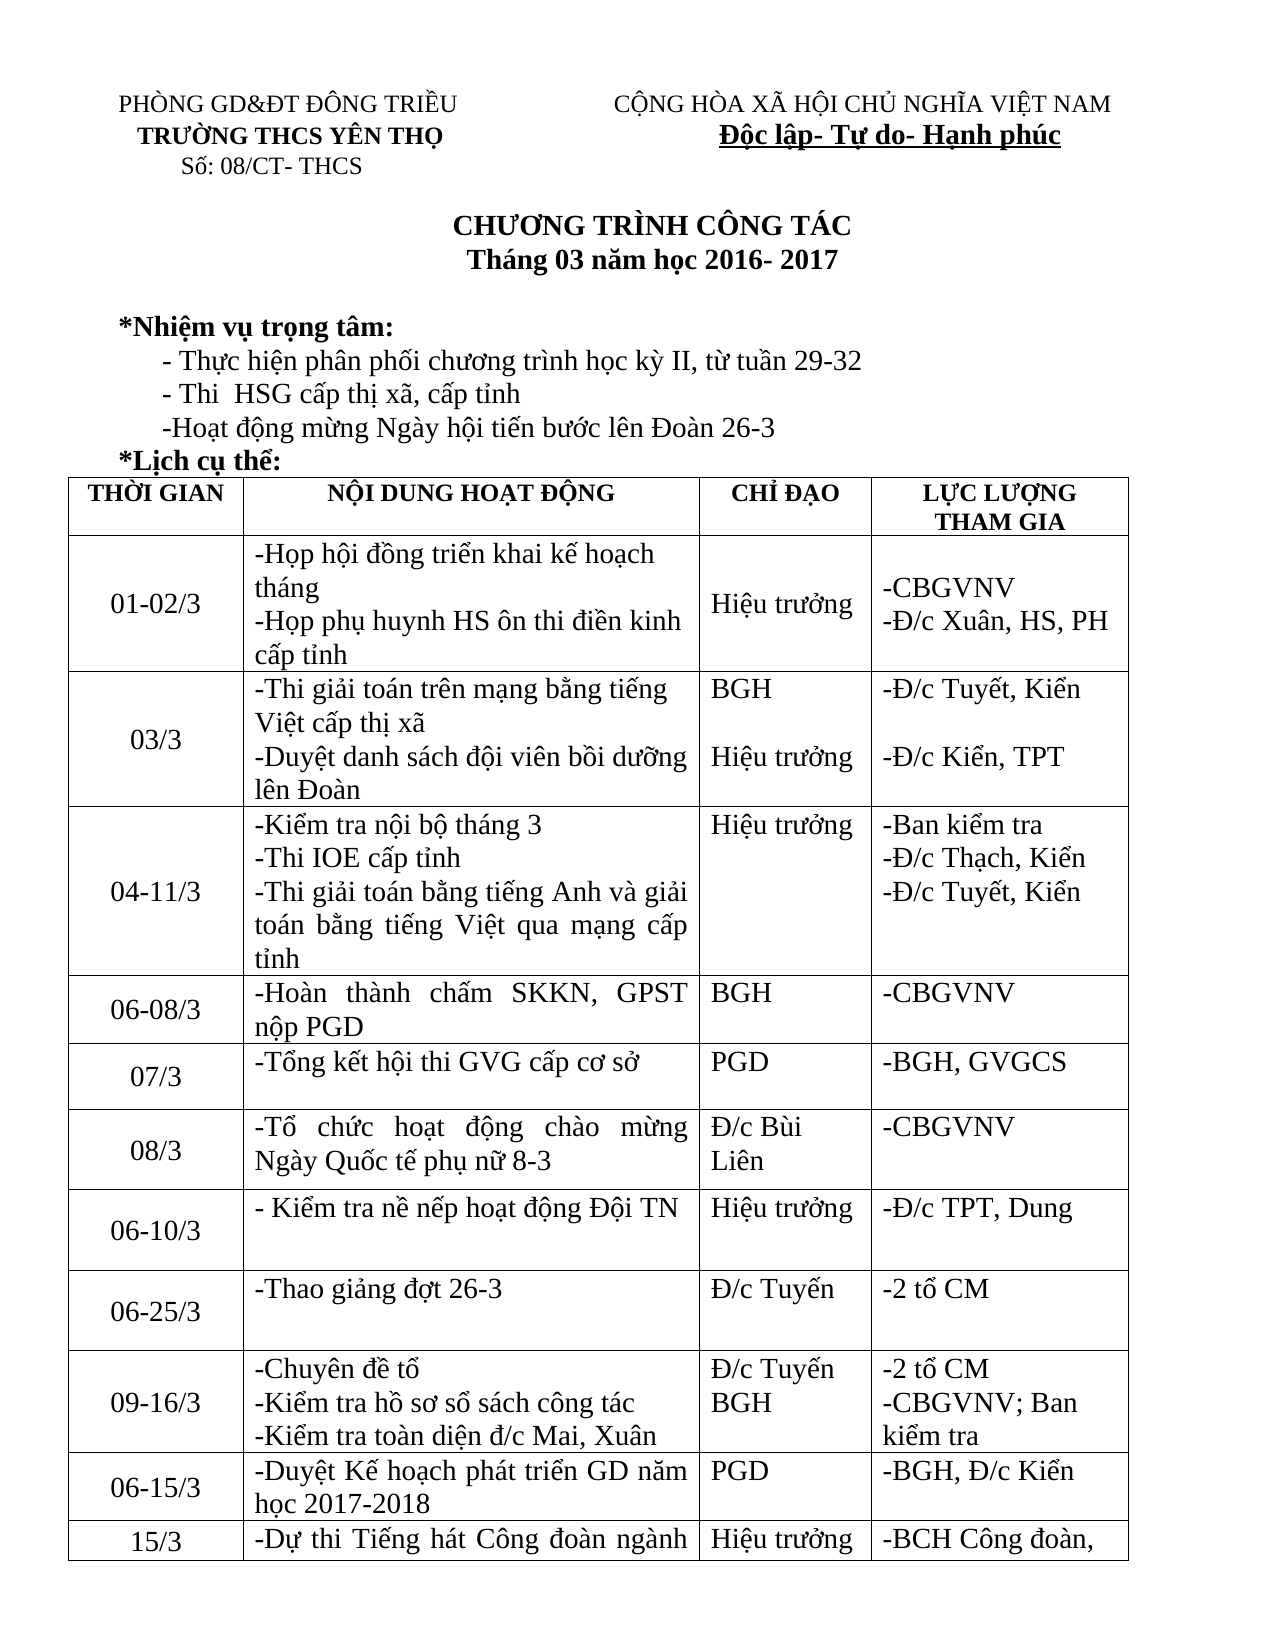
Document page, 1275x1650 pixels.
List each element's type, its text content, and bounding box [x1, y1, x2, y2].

text PHÒNG GD&ĐT ĐÔNG TRIỀU CỘNG HÒA XÃ HỘI CHỦ NGHĨA VIỆT NAM [118, 89, 1186, 117]
table_cell - Kiểm tra nề nếp hoạt động Đội TN [244, 1190, 699, 1270]
table_cell -BGH, Đ/c Kiển [872, 1453, 1128, 1520]
text -Hoạt động mừng Ngày hội tiến bước lên Đoàn 26-3 [118, 410, 1186, 443]
table_cell Đ/c Tuyến [700, 1271, 871, 1350]
table_cell -Chuyên đề tổ -Kiểm tra hồ sơ sổ sách công tác -Kiểm tra toàn diện đ/c Mai, Xuân [244, 1351, 699, 1452]
table_cell BGH [700, 976, 871, 1043]
table_cell 06-10/3 [69, 1190, 243, 1270]
table_cell -Hoàn thành chấm SKKN, GPST nộp PGD [244, 976, 699, 1043]
table_cell BGH Hiệu trưởng [700, 672, 871, 806]
table_cell 06-15/3 [69, 1453, 243, 1520]
table_cell 06-08/3 [69, 976, 243, 1043]
table_cell PGD [700, 1044, 871, 1108]
table_cell -BCH Công đoàn, GV [872, 1521, 1128, 1560]
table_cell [244, 1521, 699, 1560]
text - Thực hiện phân phối chương trình học kỳ II, từ tuần 29-32 [118, 343, 1186, 376]
table_cell -Đ/c TPT, Dung [872, 1190, 1128, 1270]
text - Thi HSG cấp thị xã, cấp tỉnh [118, 376, 1186, 410]
text CHƯƠNG TRÌNH CÔNG TÁC [118, 208, 1186, 242]
table_cell 01-02/3 [69, 536, 243, 671]
table_cell -Thi giải toán trên mạng bằng tiếng Việt cấp thị xã -Duyệt danh sách đội viên bồi dưỡng lên Đoàn [244, 672, 699, 806]
table_cell -BGH, GVGCS [872, 1044, 1128, 1108]
table_cell -Thao giảng đợt 26-3 [244, 1271, 699, 1350]
table_cell -CBGVNV -Đ/c Xuân, HS, PH [872, 536, 1128, 671]
table_cell 08/3 [69, 1110, 243, 1189]
table_cell 06-25/3 [69, 1271, 243, 1350]
table_cell 09-16/3 [69, 1351, 243, 1452]
table_cell -Họp hội đồng triển khai kế hoạch tháng -Họp phụ huynh HS ôn thi điền kinh cấp tỉnh [244, 536, 699, 671]
table_header THỜI GIAN [69, 478, 243, 535]
table_header NỘI DUNG HOẠT ĐỘNG [244, 478, 699, 535]
text *Nhiệm vụ trọng tâm: [118, 309, 1186, 343]
table_cell -2 tổ CM [872, 1271, 1128, 1350]
table_header CHỈ ĐẠO [700, 478, 871, 535]
table_cell 07/3 [69, 1044, 243, 1108]
table_cell Đ/c Bùi Liên [700, 1110, 871, 1189]
table_cell 04-11/3 [69, 807, 243, 974]
text Tháng 03 năm học 2016- 2017 [118, 242, 1186, 276]
table_cell Hiệu trưởng [700, 536, 871, 671]
table_cell -Duyệt Kế hoạch phát triển GD năm học 2017-2018 [244, 1453, 699, 1520]
table_cell 03/3 [69, 672, 243, 806]
table_cell -2 tổ CM -CBGVNV; Ban kiểm tra [872, 1351, 1128, 1452]
table_cell Đ/c Tuyến BGH [700, 1351, 871, 1452]
table_cell -Ban kiểm tra -Đ/c Thạch, Kiển -Đ/c Tuyết, Kiển [872, 807, 1128, 974]
table_cell Hiệu trưởng [700, 807, 871, 974]
text Số: 08/CT- THCS [118, 151, 1186, 180]
table_cell -Tổng kết hội thi GVG cấp cơ sở [244, 1044, 699, 1108]
table_cell Hiệu trưởng [700, 1521, 871, 1560]
table_header LỰC LƯỢNG THAM GIA [872, 478, 1128, 535]
text *Lịch cụ thể: [118, 443, 1186, 477]
table_cell -CBGVNV [872, 1110, 1128, 1189]
table_cell PGD [700, 1453, 871, 1520]
text TRƯỜNG THCS YÊN THỌ Độc lập- Tự do- Hạnh phúc [118, 117, 1186, 151]
table_cell -Tổ chức hoạt động chào mừng Ngày Quốc tế phụ nữ 8-3 [244, 1110, 699, 1189]
table_cell Hiệu trưởng [700, 1190, 871, 1270]
table_cell -Kiểm tra nội bộ tháng 3 -Thi IOE cấp tỉnh -Thi giải toán bằng tiếng Anh và giải toán bằng tiếng Việt qua mạng cấp tỉnh [244, 807, 699, 974]
table_cell 15/3 [69, 1521, 243, 1560]
table_cell -Đ/c Tuyết, Kiển -Đ/c Kiển, TPT [872, 672, 1128, 806]
table_cell -CBGVNV [872, 976, 1128, 1043]
